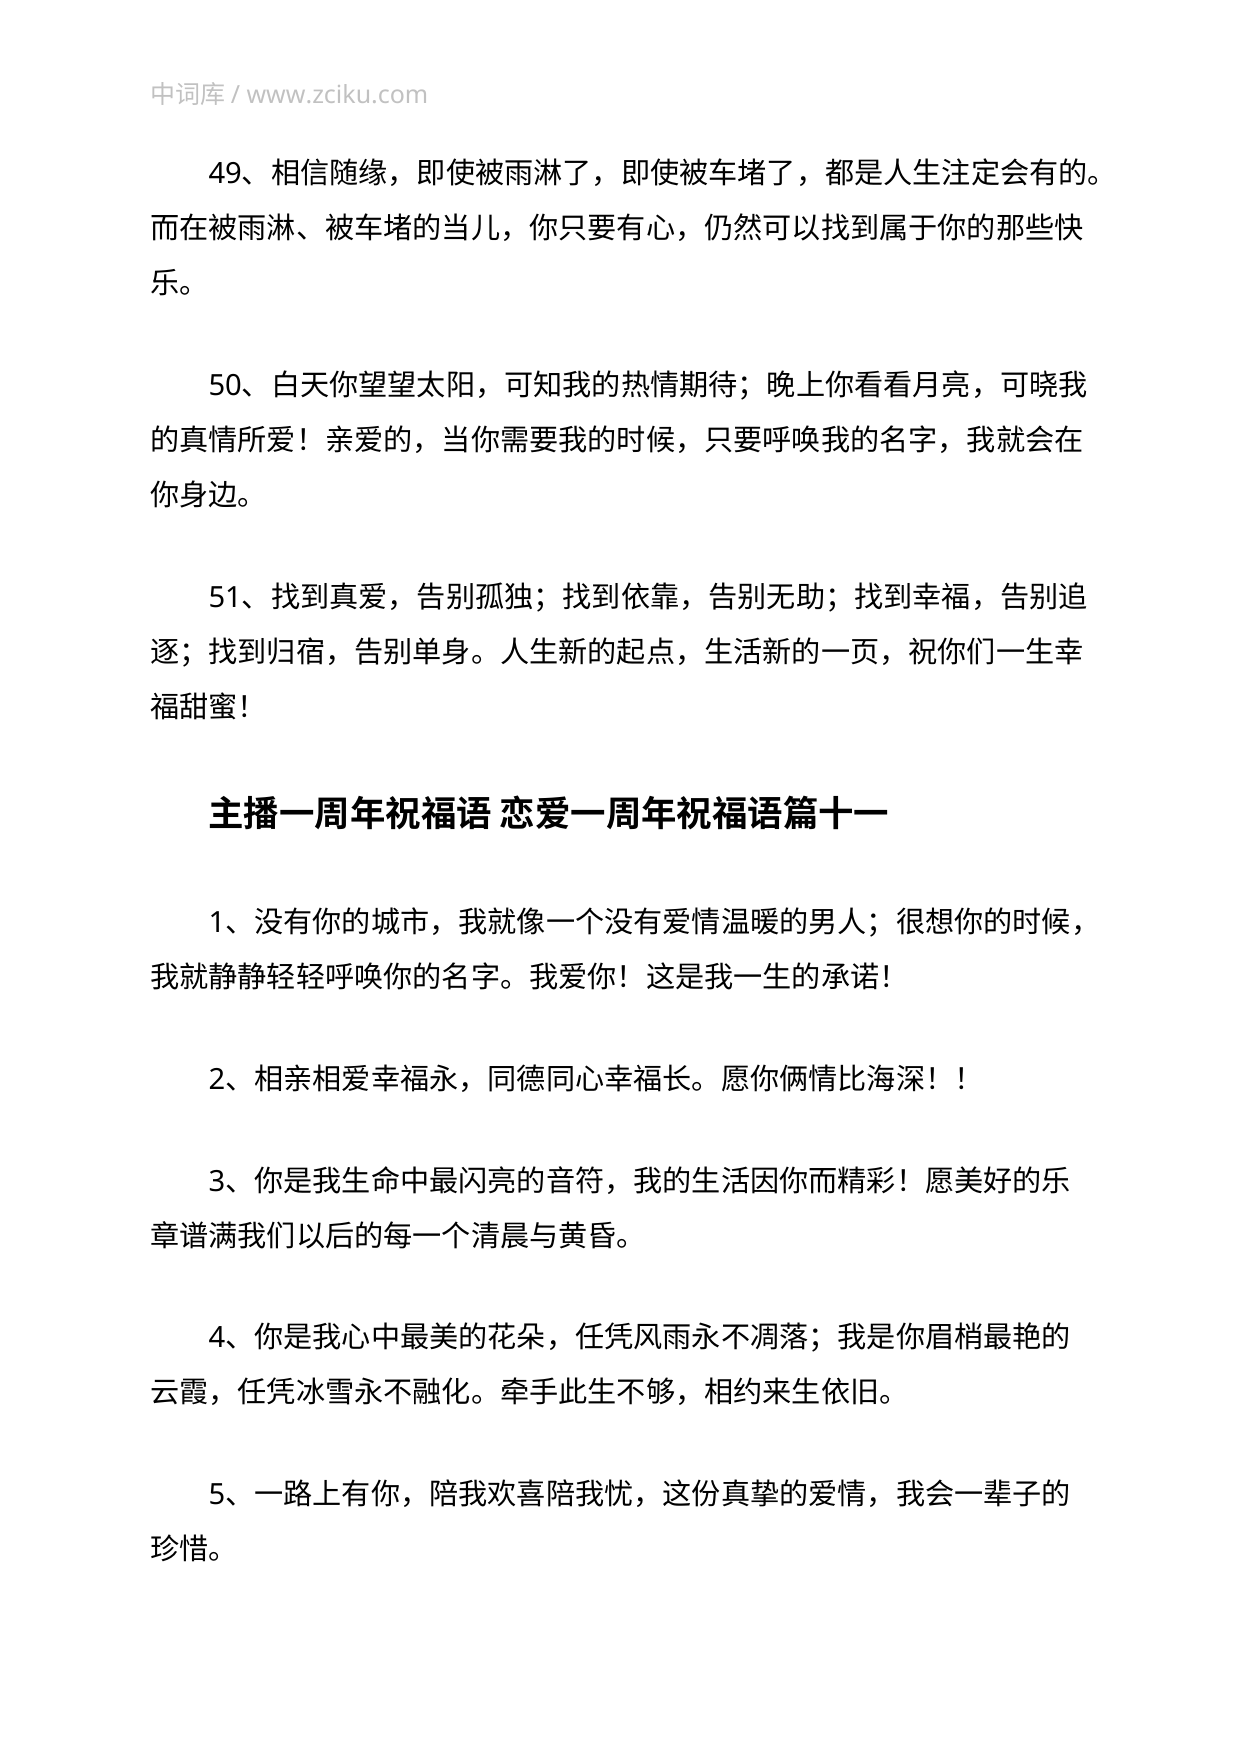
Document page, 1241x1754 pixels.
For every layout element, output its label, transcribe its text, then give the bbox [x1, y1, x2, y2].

text 主播一周年祝福语 恋爱一周年祝福语篇十一 [150, 785, 1090, 836]
text 49、相信随缘，即使被雨淋了，即使被车堵了，都是人生注定会有的。而在被雨淋、被车堵的当儿，你只要有心，仍然可以找到属于你的那些快乐。 [150, 150, 1090, 302]
text 2、相亲相爱幸福永，同德同心幸福长。愿你俩情比海深！！ [150, 1055, 1090, 1098]
text 50、白天你望望太阳，可知我的热情期待；晚上你看看月亮，可晓我的真情所爱！亲爱的，当你需要我的时候，只要呼唤我的名字，我就会在你身边。 [150, 362, 1090, 514]
text 3、你是我生命中最闪亮的音符，我的生活因你而精彩！愿美好的乐章谱满我们以后的每一个清晨与黄昏。 [150, 1157, 1090, 1254]
text 4、你是我心中最美的花朵，任凭风雨永不凋落；我是你眉梢最艳的云霞，任凭冰雪永不融化。牵手此生不够，相约来生依旧。 [150, 1314, 1090, 1411]
text 5、一路上有你，陪我欢喜陪我忧，这份真挚的爱情，我会一辈子的珍惜。 [150, 1471, 1090, 1568]
text 51、找到真爱，告别孤独；找到依靠，告别无助；找到幸福，告别追逐；找到归宿，告别单身。人生新的起点，生活新的一页，祝你们一生幸福甜蜜！ [150, 573, 1090, 726]
text 1、没有你的城市，我就像一个没有爱情温暖的男人；很想你的时候，我就静静轻轻呼唤你的名字。我爱你！这是我一生的承诺！ [150, 898, 1090, 996]
